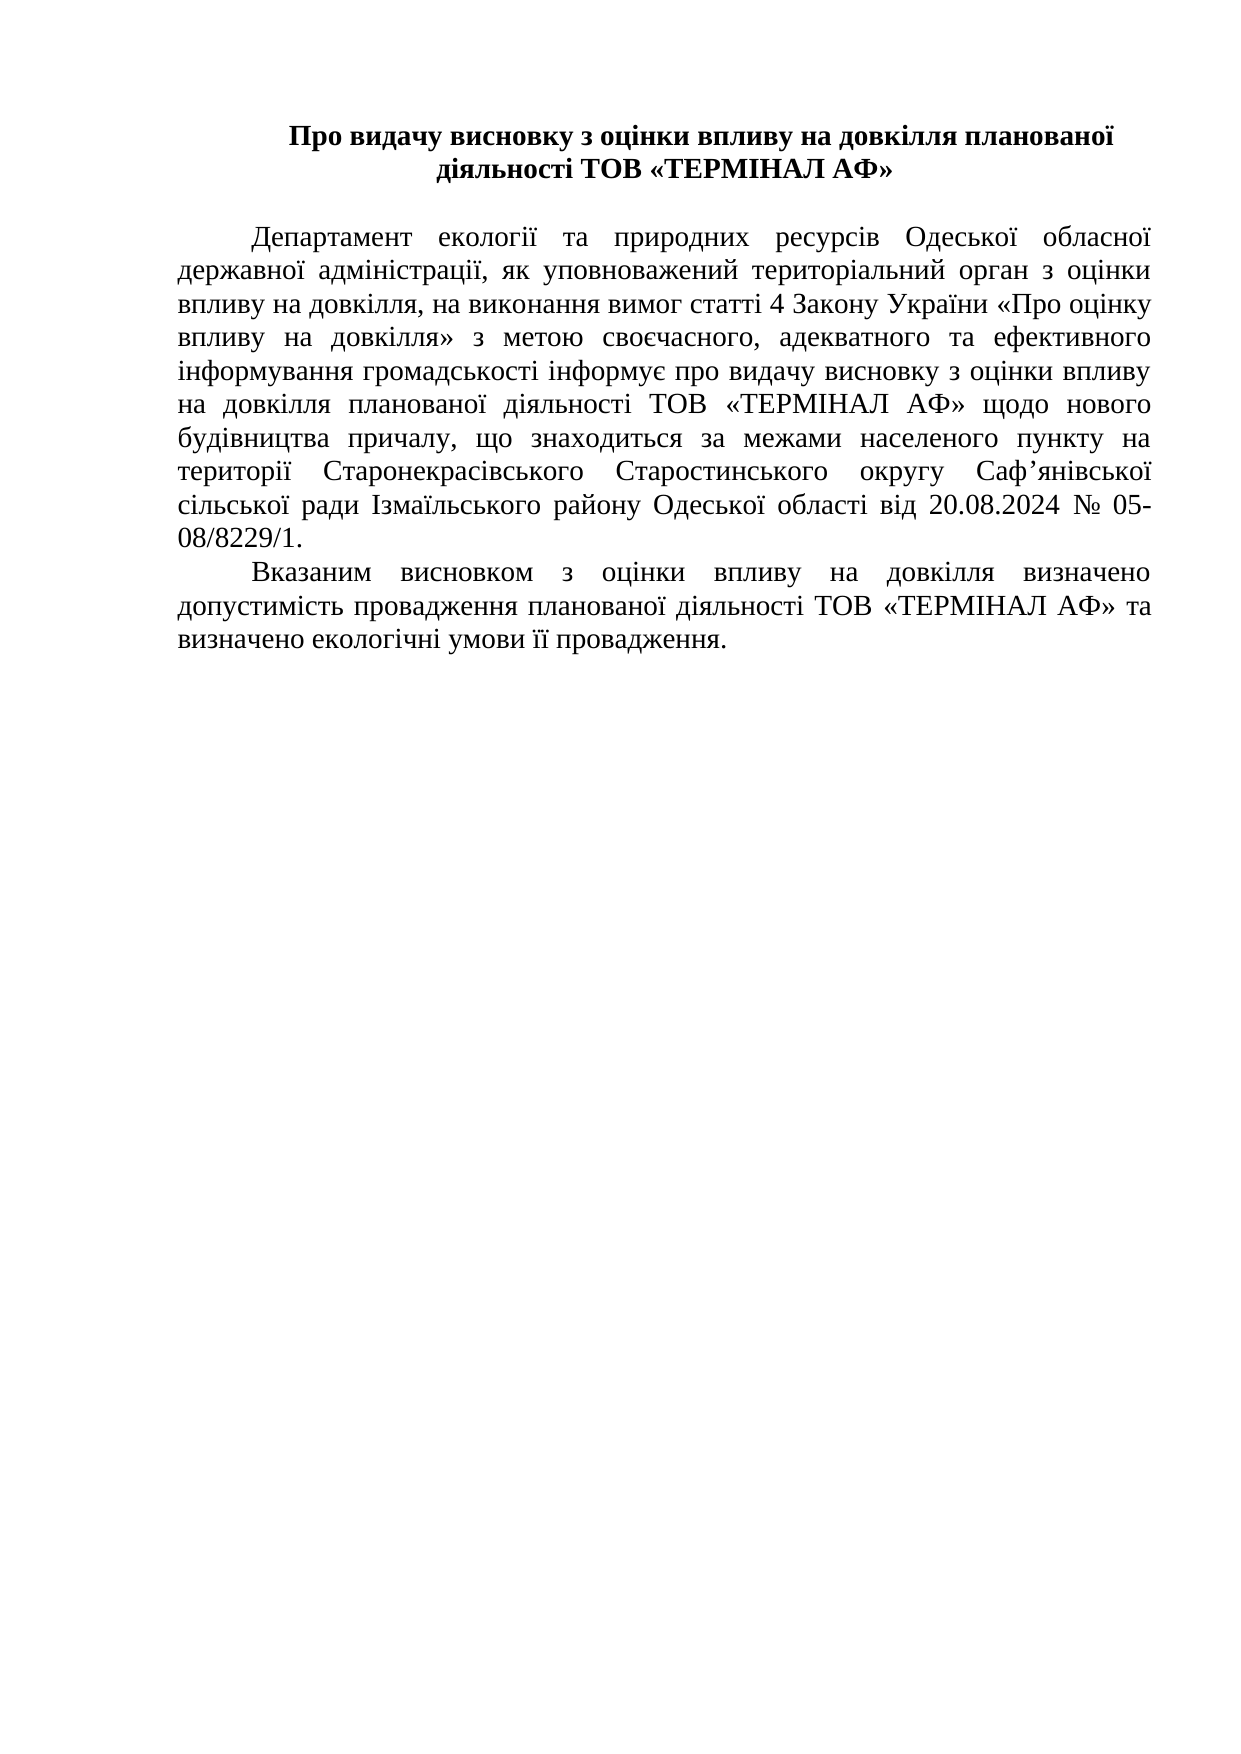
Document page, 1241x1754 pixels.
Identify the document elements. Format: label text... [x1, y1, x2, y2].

text Департамент екології та природних ресурсів Одеської обласної державної адміністрації, як уповноважений територіальний орган з оцінки впливу на довкілля, на виконання вимог статті 4 Закону України «Про оцінку впливу на довкілля» з метою своєчасного, адекватного та ефективного інформування громадськості інформує про видачу висновку з оцінки впливу на довкілля планованої діяльності ТОВ «ТЕРМІНАЛ АФ» щодо нового будівництва причалу, що знаходиться за межами населеного пункту на території Старонекрасівського Старостинського округу Саф’янівської сільської ради Ізмаїльського району Одеської області від 20.08.2024 № 05-08/8229/1. [177, 219, 1152, 554]
text Про видачу висновку з оцінки впливу на довкілля планованої діяльності ТОВ «ТЕРМІНАЛ АФ» [177, 118, 1152, 185]
text Вказаним висновком з оцінки впливу на довкілля визначено допустимість провадження планованої діяльності ТОВ «ТЕРМІНАЛ АФ» та визначено екологічні умови її провадження. [177, 554, 1152, 655]
